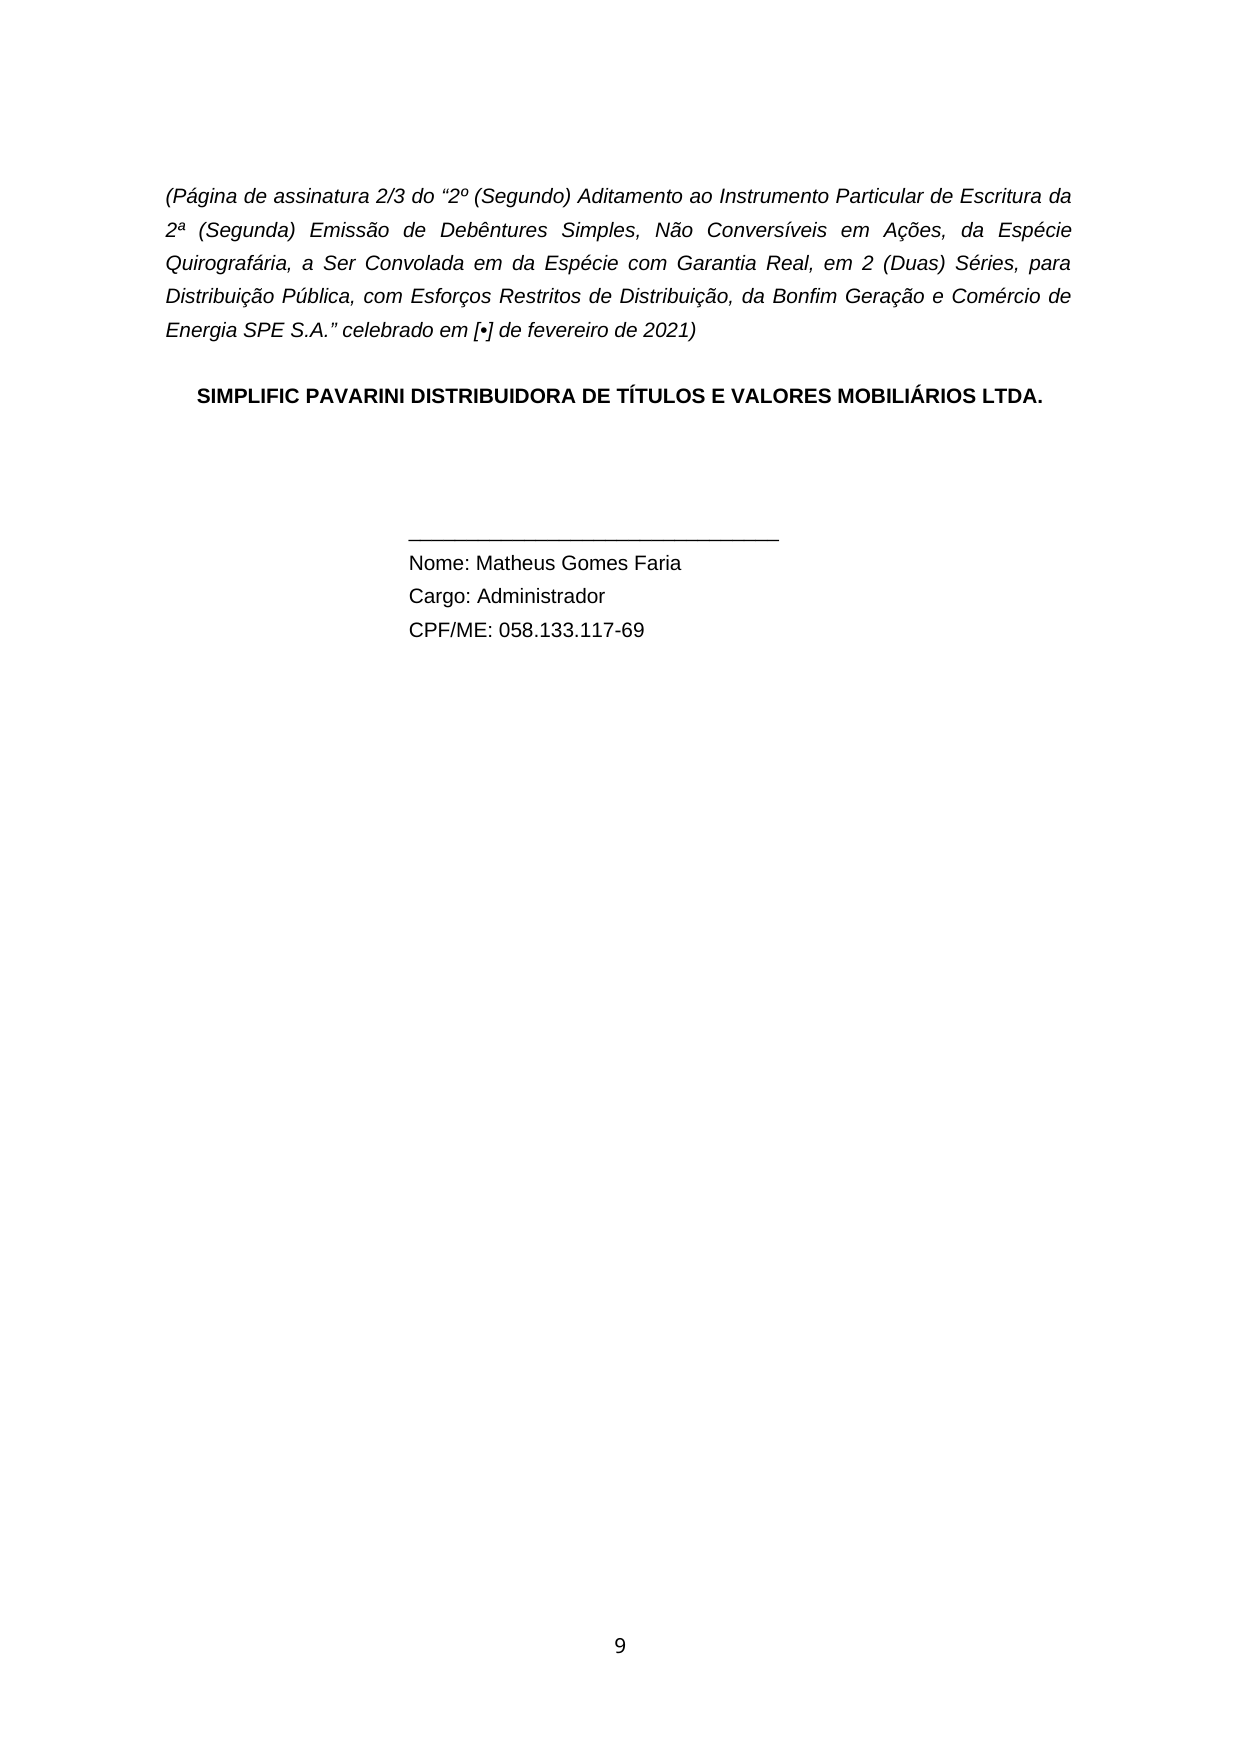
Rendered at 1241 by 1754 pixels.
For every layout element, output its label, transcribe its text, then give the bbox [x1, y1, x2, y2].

text SIMPLIFIC PAVARINI DISTRIBUIDORA DE TÍTULOS E VALORES MOBILIÁRIOS LTDA. [165, 377, 1075, 411]
text (Página de assinatura 2/3 do “2º (Segundo) Aditamento ao Instrumento Particular de Escritura da 2ª (Segunda) Emissão de Debêntures Simples, Não Conversíveis em Ações, da Espécie Quirografária, a Ser Convolada em da Espécie com Garantia Real, em 2 (Duas) Séries, para Distribuição Pública, com Esforços Restritos de Distribuição, da Bonfim Geração e Comércio de Energia SPE S.A.” celebrado em [•] de fevereiro de 2021) [165, 177, 1075, 344]
table_header ________________________________ Nome: Matheus Gomes Faria Cargo: Administrador CPF/ME: 058.133.117-69 [397, 511, 843, 644]
